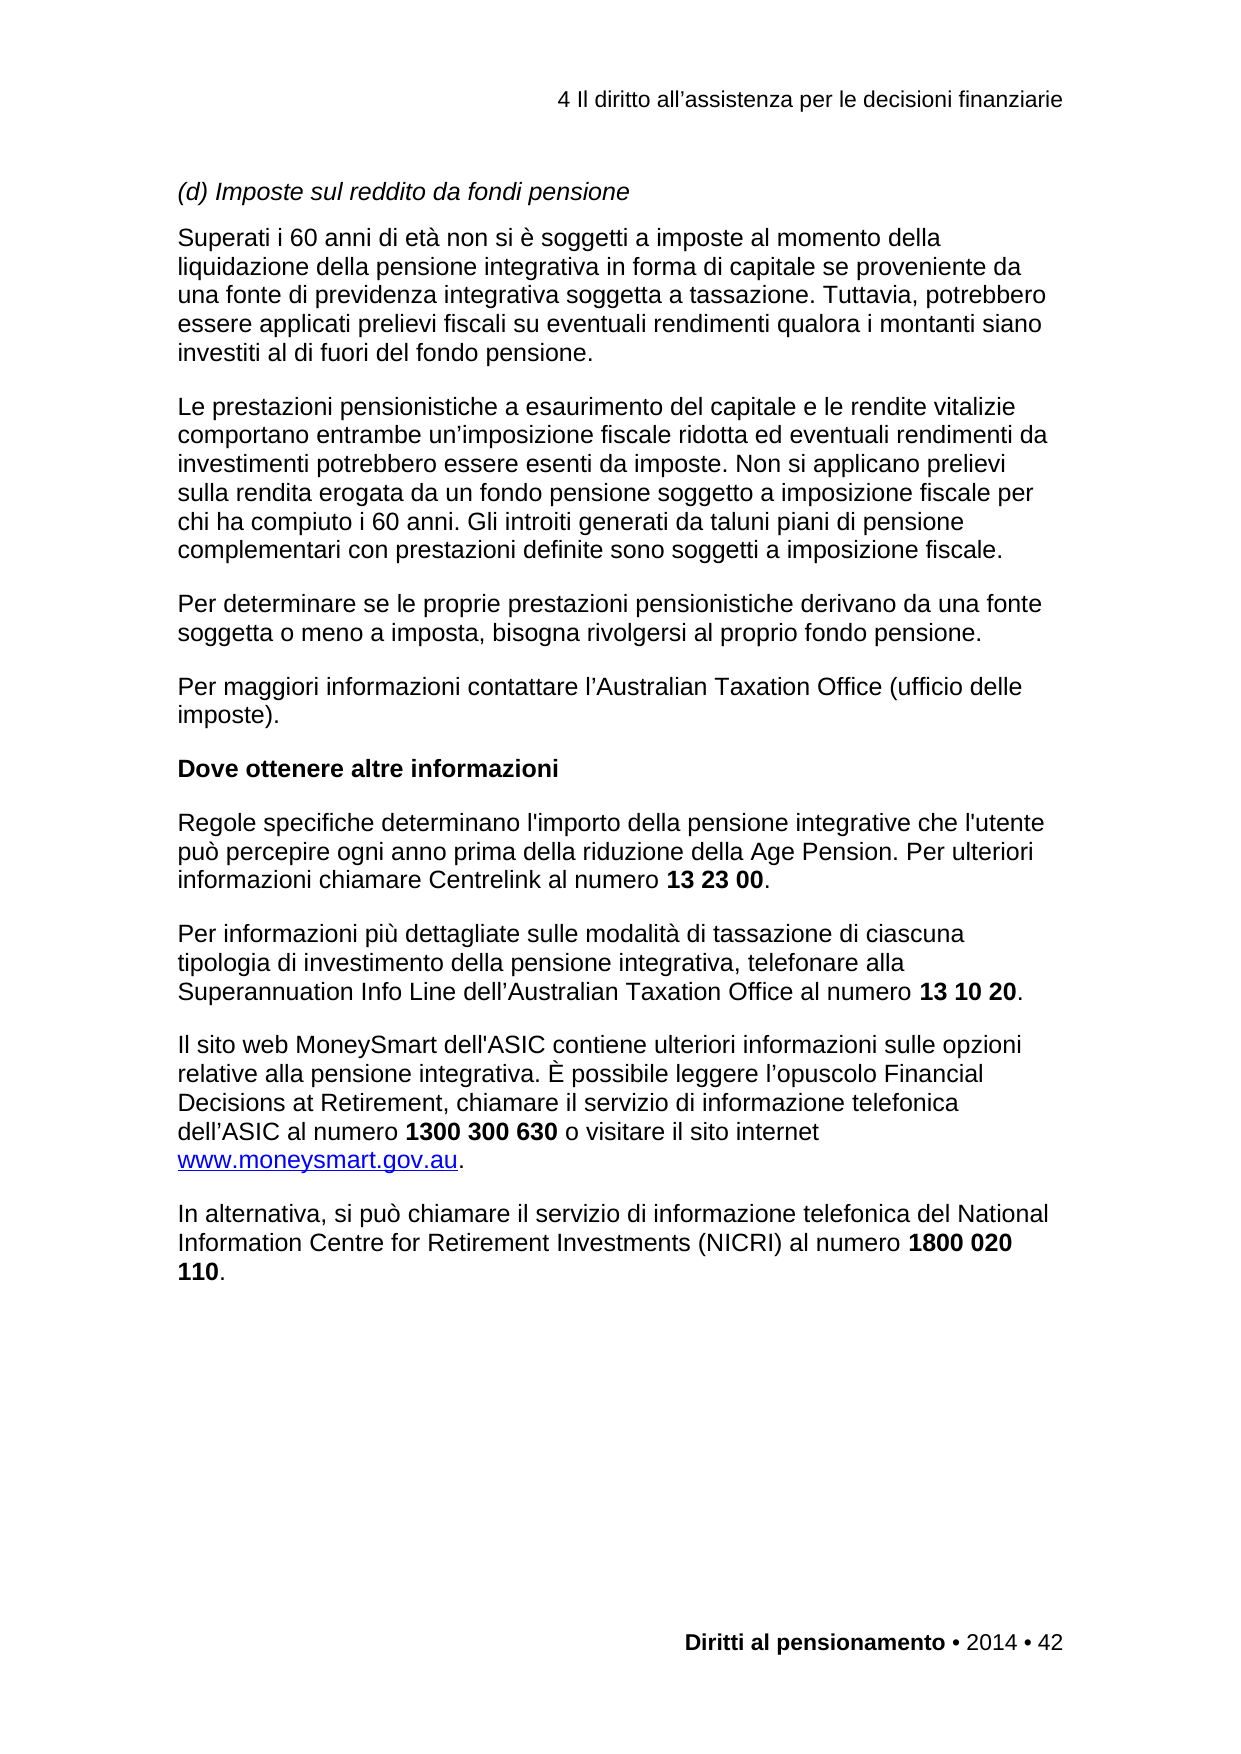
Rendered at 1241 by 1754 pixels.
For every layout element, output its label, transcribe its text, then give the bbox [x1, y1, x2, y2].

text Superati i 60 anni di età non si è soggetti a imposte al momento della liquidazione della pensione integrativa in forma di capitale se proveniente da una fonte di previdenza integrativa soggetta a tassazione. Tuttavia, potrebbero essere applicati prelievi fiscali su eventuali rendimenti qualora i montanti siano investiti al di fuori del fondo pensione. [177, 223, 1063, 366]
text Il sito web MoneySmart dell'ASIC contiene ulteriori informazioni sulle opzioni relative alla pensione integrativa. È possibile leggere l’opuscolo Financial Decisions at Retirement, chiamare il servizio di informazione telefonica dell’ASIC al numero 1300 300 630 o visitare il sito internet www.moneysmart.gov.au. [177, 1030, 1063, 1174]
text Per informazioni più dettagliate sulle modalità di tassazione di ciascuna tipologia di investimento della pensione integrativa, telefonare alla Superannuation Info Line dell’Australian Taxation Office al numero 13 10 20. [177, 919, 1063, 1005]
text Regole specifiche determinano l'importo della pensione integrative che l'utente può percepire ogni anno prima della riduzione della Age Pension. Per ulteriori informazioni chiamare Centrelink al numero 13 23 00. [177, 808, 1063, 894]
subtitle Imposte sul reddito da fondi pensione [177, 177, 1063, 206]
text Per maggiori informazioni contattare l’Australian Taxation Office (ufficio delle imposte). [177, 671, 1063, 729]
text In alternativa, si può chiamare il servizio di informazione telefonica del National Information Centre for Retirement Investments (NICRI) al numero 1800 020 110. [177, 1199, 1063, 1285]
text Dove ottenere altre informazioni [177, 754, 1063, 783]
text Per determinare se le proprie prestazioni pensionistiche derivano da una fonte soggetta o meno a imposta, bisogna rivolgersi al proprio fondo pensione. [177, 589, 1063, 646]
text Le prestazioni pensionistiche a esaurimento del capitale e le rendite vitalizie comportano entrambe un’imposizione fiscale ridotta ed eventuali rendimenti da investimenti potrebbero essere esenti da imposte. Non si applicano prelievi sulla rendita erogata da un fondo pensione soggetto a imposizione fiscale per chi ha compiuto i 60 anni. Gli introiti generati da taluni piani di pensione complementari con prestazioni definite sono soggetti a imposizione fiscale. [177, 391, 1063, 564]
